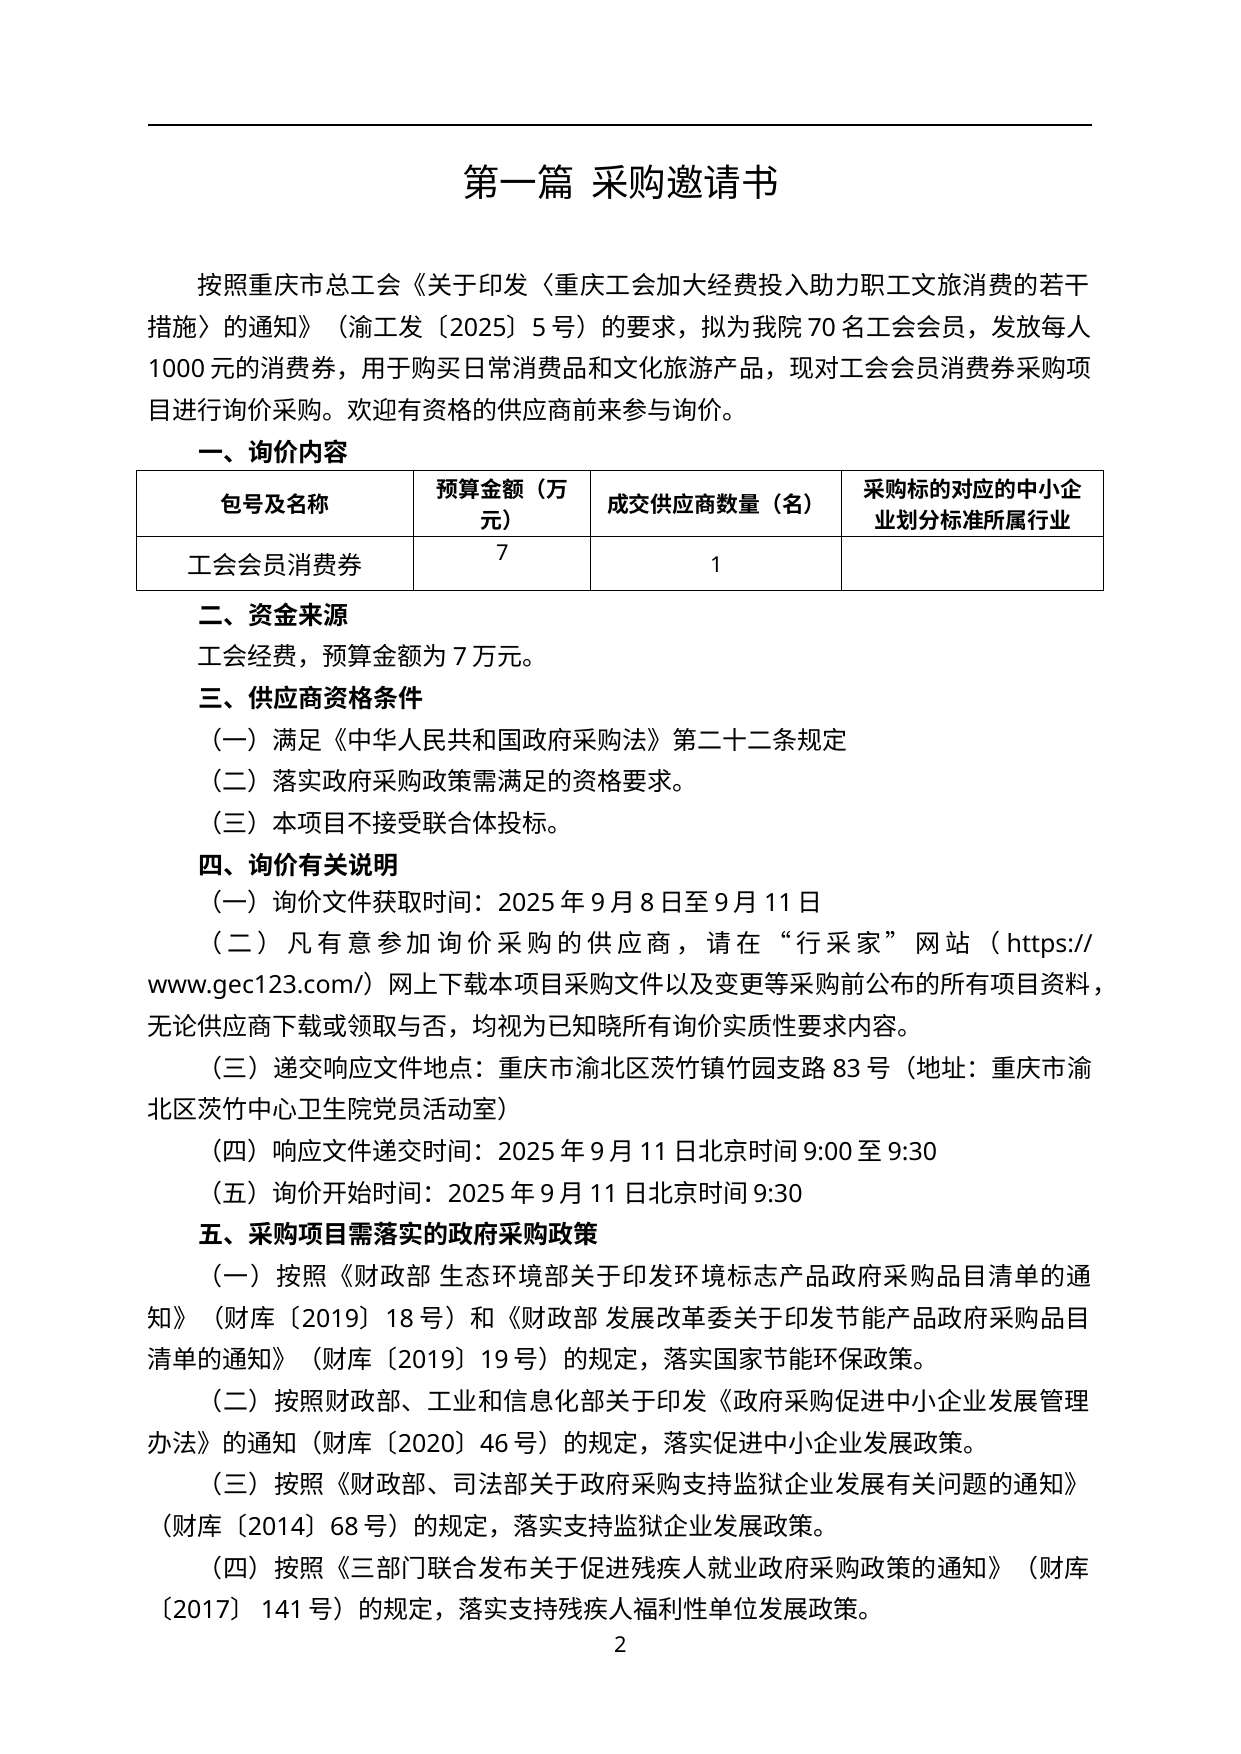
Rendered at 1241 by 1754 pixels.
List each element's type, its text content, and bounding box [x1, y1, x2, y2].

text （一）按照《财政部 生态环境部关于印发环境标志产品政府采购品目清单的通知》（财库〔2019〕18号）和《财政部 发展改革委关于印发节能产品政府采购品目清单的通知》（财库〔2019〕19号）的规定，落实国家节能环保政策。 [148, 1252, 1092, 1377]
table_cell 1 [591, 537, 841, 590]
subtitle 一、询价内容 [148, 428, 1092, 469]
subtitle 五、采购项目需落实的政府采购政策 [148, 1210, 1092, 1252]
text （二）凡有意参加询价采购的供应商，请在“行采家”网站（https://www.gec123.com/）网上下载本项目采购文件以及变更等采购前公布的所有项目资料，无论供应商下载或领取与否，均视为已知晓所有询价实质性要求内容。 [148, 919, 1092, 1044]
table_cell 工会会员消费券 [137, 537, 413, 590]
text （三）本项目不接受联合体投标。 [148, 799, 1092, 841]
subtitle 按照重庆市总工会《关于印发〈重庆工会加大经费投入助力职工文旅消费的若干措施〉的通知》（渝工发〔2025〕5号）的要求，拟为我院70名工会会员，发放每人1000元的消费券，用于购买日常消费品和文化旅游产品，现对工会会员消费券采购项目进行询价采购。欢迎有资格的供应商前来参与询价。 [148, 261, 1092, 428]
text （二）按照财政部、工业和信息化部关于印发《政府采购促进中小企业发展管理办法》的通知（财库〔2020〕46号）的规定，落实促进中小企业发展政策。 [148, 1377, 1092, 1460]
subtitle 四、询价有关说明 [148, 841, 1092, 882]
table_header 预算金额（万元） [414, 471, 590, 536]
text （四）按照《三部门联合发布关于促进残疾人就业政府采购政策的通知》（财库〔2017〕 141号）的规定，落实支持残疾人福利性单位发展政策。 [148, 1544, 1092, 1627]
text （一）询价文件获取时间：2025年 9月8日至9月 11日 [148, 882, 1092, 919]
subtitle 第一篇 采购邀请书 [148, 153, 1092, 207]
text （一）满足《中华人民共和国政府采购法》第二十二条规定 [148, 716, 1092, 757]
table_cell [842, 537, 1103, 590]
text （三）按照《财政部、司法部关于政府采购支持监狱企业发展有关问题的通知》（财库〔2014〕68号）的规定，落实支持监狱企业发展政策。 [148, 1460, 1092, 1544]
text （二）落实政府采购政策需满足的资格要求。 [148, 757, 1092, 799]
subtitle 二、资金来源 [148, 591, 1092, 632]
table_header 成交供应商数量（名） [591, 471, 841, 536]
subtitle 三、供应商资格条件 [148, 674, 1092, 716]
table_header 采购标的对应的中小企业划分标准所属行业 [842, 471, 1103, 536]
text （四）响应文件递交时间：2025年9月11日北京时间9:00至9:30 [148, 1127, 1092, 1169]
text （五）询价开始时间：2025年9月11日北京时间9:30 [148, 1169, 1092, 1210]
text （三）递交响应文件地点：重庆市渝北区茨竹镇竹园支路83号（地址：重庆市渝北区茨竹中心卫生院党员活动室） [148, 1044, 1092, 1127]
table_cell 7 [414, 537, 590, 590]
table_header 包号及名称 [137, 471, 413, 536]
text 工会经费，预算金额为7万元。 [148, 632, 1092, 674]
